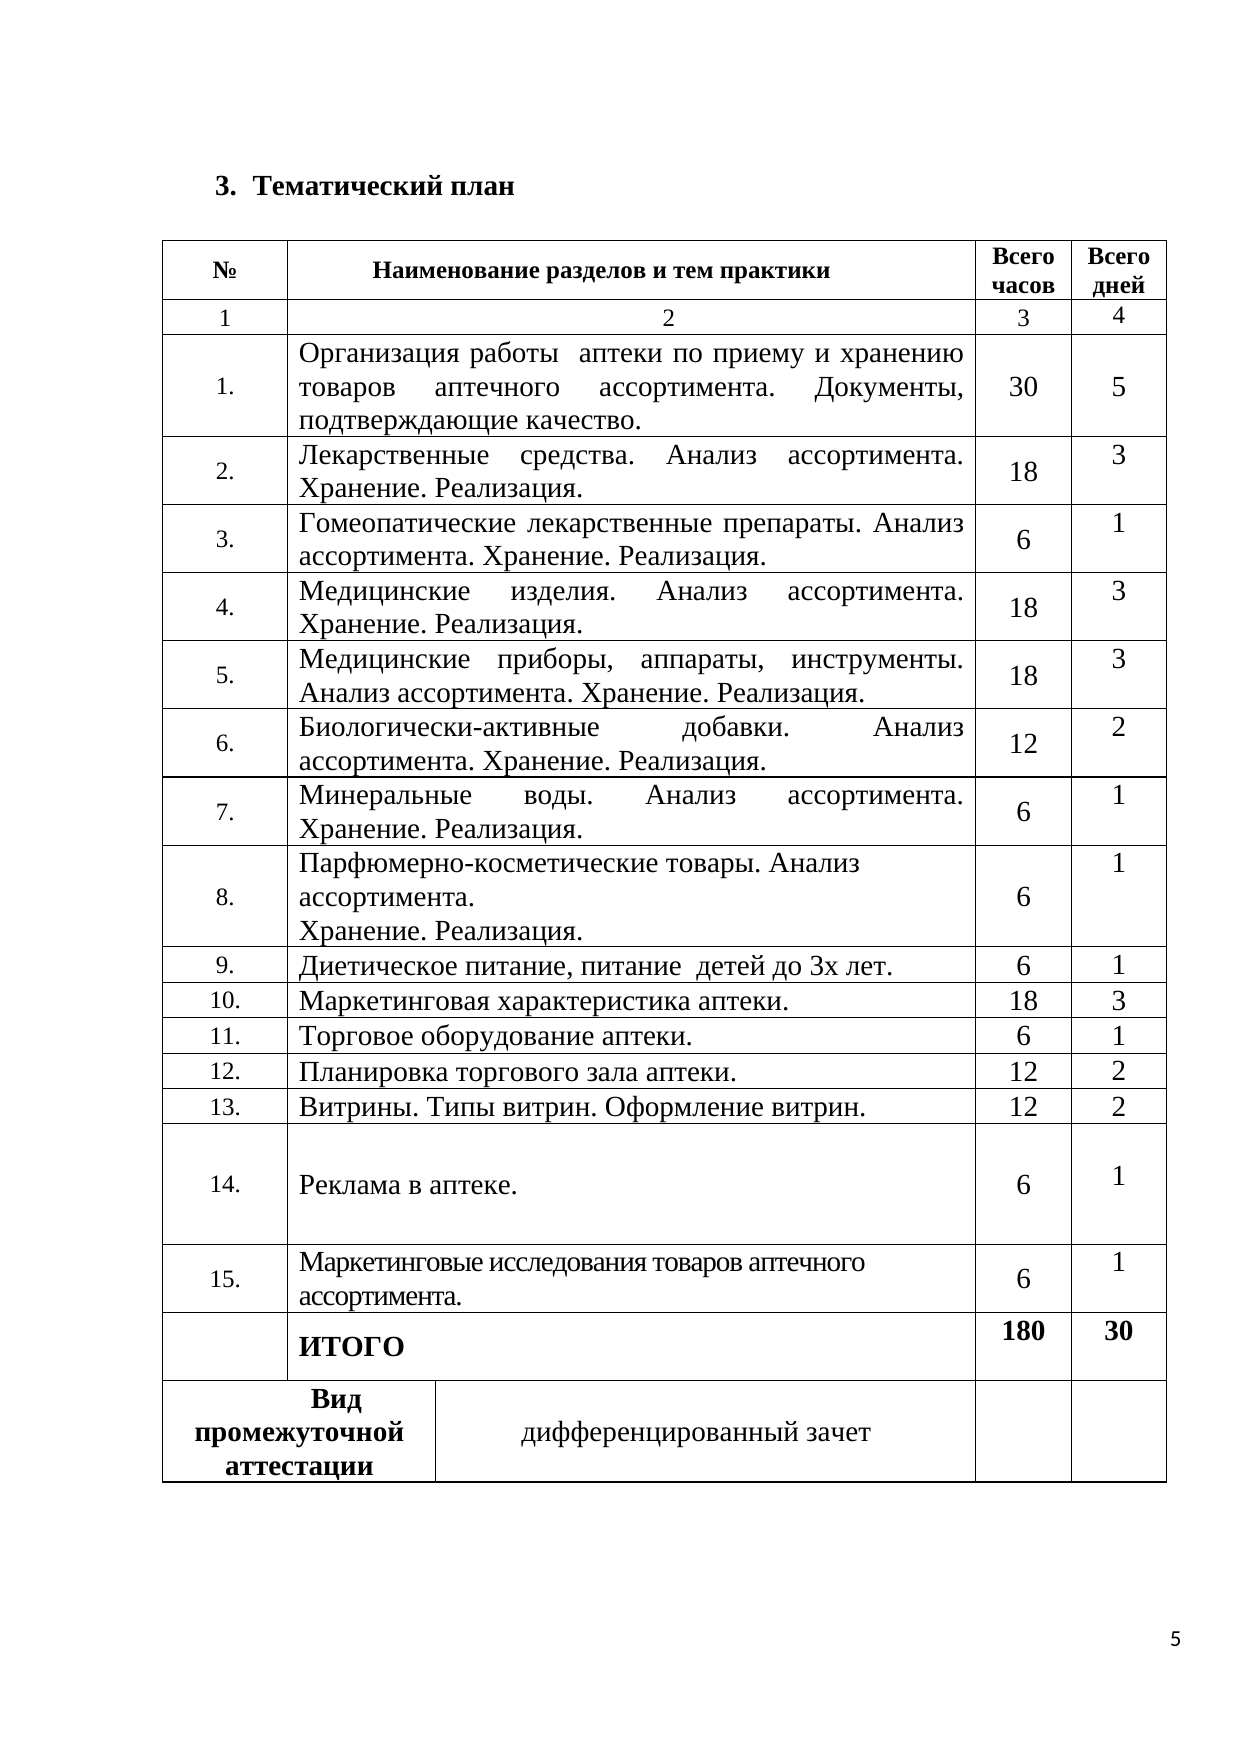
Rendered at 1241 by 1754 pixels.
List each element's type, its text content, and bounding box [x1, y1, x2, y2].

table_cell 6 [976, 778, 1071, 844]
table_cell 1. [163, 335, 287, 436]
table_cell 18 [976, 983, 1071, 1017]
table_cell 8. [163, 846, 287, 946]
table_cell 6 [976, 1124, 1071, 1243]
table_cell [1072, 1381, 1166, 1481]
table_cell Организация работы аптеки по приему и хранению товаров аптечного ассортимента. Документы, подтверждающие качество. [288, 335, 975, 436]
table_cell Гомеопатические лекарственные препараты. Анализ ассортимента. Хранение. Реализация. [288, 505, 975, 572]
table_cell Диетическое питание, питание детей до 3х лет. [288, 947, 975, 982]
table_cell 1 [163, 300, 287, 334]
table_header Наименование разделов и тем практики [288, 241, 975, 299]
table_cell 13. [163, 1089, 287, 1123]
table_cell 1 [1072, 846, 1166, 946]
table_cell 12 [976, 1089, 1071, 1123]
table_cell Биологически-активные добавки. Анализ ассортимента. Хранение. Реализация. [288, 709, 975, 776]
table_cell Витрины. Типы витрин. Оформление витрин. [288, 1089, 975, 1123]
table_cell Медицинские приборы, аппараты, инструменты. Анализ ассортимента. Хранение. Реализация. [288, 641, 975, 708]
table_cell 14. [163, 1124, 287, 1243]
subtitle Тематический план [215, 168, 1181, 202]
table_cell 12 [976, 709, 1071, 776]
table_cell 1 [1072, 947, 1166, 982]
table_cell 2 [288, 300, 975, 334]
table_cell Торговое оборудование аптеки. [288, 1018, 975, 1052]
table_cell Лекарственные средства. Анализ ассортимента. Хранение. Реализация. [288, 437, 975, 504]
table_cell 6 [976, 505, 1071, 572]
table_cell 5 [1072, 335, 1166, 436]
table_cell ИТОГО [288, 1313, 975, 1380]
table_cell 2. [163, 437, 287, 504]
table_cell 1 [1072, 505, 1166, 572]
table_cell [163, 1313, 287, 1380]
table_header Всего часов [976, 241, 1071, 299]
table_cell 4 [1072, 300, 1166, 334]
table_cell 180 [976, 1313, 1071, 1380]
table_cell 18 [976, 437, 1071, 504]
table_cell Медицинские изделия. Анализ ассортимента. Хранение. Реализация. [288, 573, 975, 640]
table_cell 9. [163, 947, 287, 982]
table_cell 2 [1072, 1089, 1166, 1123]
table_cell 1 [1072, 1124, 1166, 1243]
table_cell 6 [976, 1018, 1071, 1052]
table_cell 6 [976, 947, 1071, 982]
table_cell Минеральные воды. Анализ ассортимента. Хранение. Реализация. [288, 778, 975, 844]
table_cell 12. [163, 1054, 287, 1088]
table_cell 3 [1072, 573, 1166, 640]
table_cell Маркетинговые исследования товаров аптечного ассортимента. [288, 1245, 975, 1312]
table_cell Планировка торгового зала аптеки. [288, 1054, 975, 1088]
table_cell 11. [163, 1018, 287, 1052]
table_cell 1 [1072, 778, 1166, 844]
table_cell 18 [976, 573, 1071, 640]
table_cell 12 [976, 1054, 1071, 1088]
table_cell 2 [1072, 1054, 1166, 1088]
table_cell 10. [163, 983, 287, 1017]
table_cell 3 [1072, 983, 1166, 1017]
table_cell 7. [163, 778, 287, 844]
table_cell 3 [976, 300, 1071, 334]
table_cell 30 [1072, 1313, 1166, 1380]
table_cell Вид промежуточной аттестации [163, 1381, 435, 1481]
table_cell 18 [976, 641, 1071, 708]
table_cell 6 [976, 846, 1071, 946]
table_cell 4. [163, 573, 287, 640]
table_cell 2 [1072, 709, 1166, 776]
table_cell 1 [1072, 1018, 1166, 1052]
table_cell 3. [163, 505, 287, 572]
table_cell Реклама в аптеке. [288, 1124, 975, 1243]
table_cell 3 [1072, 437, 1166, 504]
table_cell Маркетинговая характеристика аптеки. [288, 983, 975, 1017]
table_cell 1 [1072, 1245, 1166, 1312]
table_cell Парфюмерно-косметические товары. Анализ ассортимента. Хранение. Реализация. [288, 846, 975, 946]
table_cell [976, 1381, 1071, 1481]
table_cell 5. [163, 641, 287, 708]
table_cell 6 [976, 1245, 1071, 1312]
table_cell 3 [1072, 641, 1166, 708]
table_cell дифференцированный зачет [436, 1381, 975, 1481]
table_cell 6. [163, 709, 287, 776]
table_cell 30 [976, 335, 1071, 436]
table_cell 15. [163, 1245, 287, 1312]
table_header № [163, 241, 287, 299]
table_header Всего дней [1072, 241, 1166, 299]
